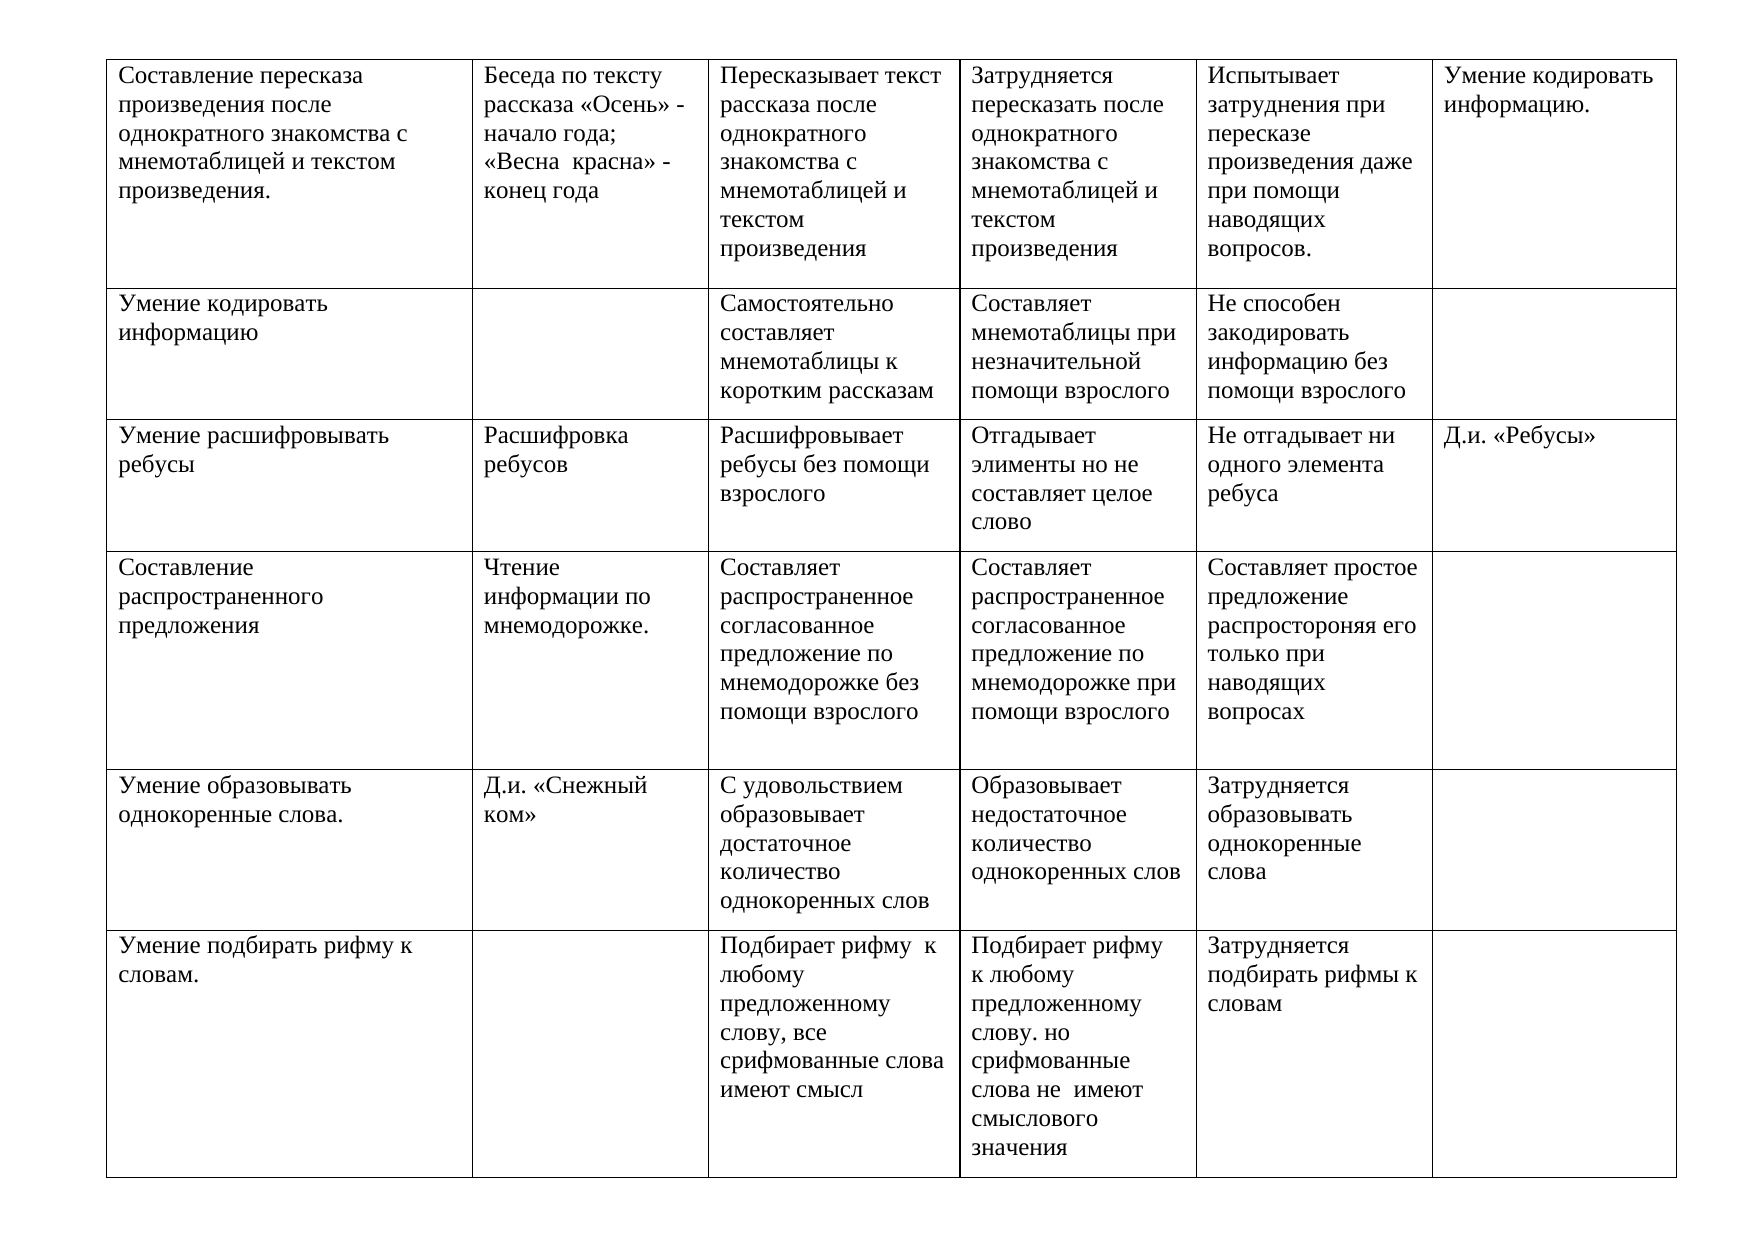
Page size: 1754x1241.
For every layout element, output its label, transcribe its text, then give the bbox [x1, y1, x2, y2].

table_cell Беседа по тексту рассказа «Осень» - начало года; «Весна красна» - конец года [473, 60, 708, 287]
table_cell [1433, 552, 1676, 769]
table_cell Самостоятельно составляет мнемотаблицы к коротким рассказам [709, 289, 959, 419]
table_cell Расшифровывает ребусы без помощи взрослого [709, 420, 959, 551]
table_cell Затрудняется образовывать однокоренные слова [1197, 770, 1432, 929]
table_cell Умение кодировать информацию [107, 289, 472, 419]
table_cell [473, 931, 708, 1177]
table_cell Составляет распространенное согласованное предложение по мнемодорожке при помощи взрослого [961, 552, 1196, 769]
table_cell С удовольствием образовывает достаточное количество однокоренных слов [709, 770, 959, 929]
table_cell Составляет распространенное согласованное предложение по мнемодорожке без помощи взрослого [709, 552, 959, 769]
table_cell Подбирает рифму к любому предложенному слову, все срифмованные слова имеют смысл [709, 931, 959, 1177]
table_cell Умение образовывать однокоренные слова. [107, 770, 472, 929]
table_cell Не способен закодировать информацию без помощи взрослого [1197, 289, 1432, 419]
table_cell Затрудняется подбирать рифмы к словам [1197, 931, 1432, 1177]
table_cell Умение кодировать информацию. [1433, 60, 1676, 287]
table_cell Д.и. «Снежный ком» [473, 770, 708, 929]
table_cell Д.и. «Ребусы» [1433, 420, 1676, 551]
table_cell Расшифровка ребусов [473, 420, 708, 551]
table_cell Умение расшифровывать ребусы [107, 420, 472, 551]
table_cell Умение подбирать рифму к словам. [107, 931, 472, 1177]
table_cell [1433, 931, 1676, 1177]
table_cell Составление распространенного предложения [107, 552, 472, 769]
table_cell Составляет мнемотаблицы при незначительной помощи взрослого [961, 289, 1196, 419]
table_cell Испытывает затруднения при пересказе произведения даже при помощи наводящих вопросов. [1197, 60, 1432, 287]
table_cell Пересказывает текст рассказа после однократного знакомства с мнемотаблицей и текстом произведения [709, 60, 959, 287]
table_cell Составляет простое предложение распростороняя его только при наводящих вопросах [1197, 552, 1432, 769]
table_cell Затрудняется пересказать после однократного знакомства с мнемотаблицей и текстом произведения [961, 60, 1196, 287]
table_cell [473, 289, 708, 419]
table_cell Подбирает рифму к любому предложенному слову. но срифмованные слова не имеют смыслового значения [961, 931, 1196, 1177]
table_cell [1433, 289, 1676, 419]
table_cell Отгадывает элименты но не составляет целое слово [961, 420, 1196, 551]
table_cell Не отгадывает ни одного элемента ребуса [1197, 420, 1432, 551]
table_cell Чтение информации по мнемодорожке. [473, 552, 708, 769]
table_cell Образовывает недостаточное количество однокоренных слов [961, 770, 1196, 929]
table_cell Составление пересказа произведения после однократного знакомства с мнемотаблицей и текстом произведения. [107, 60, 472, 287]
table_cell [1433, 770, 1676, 929]
